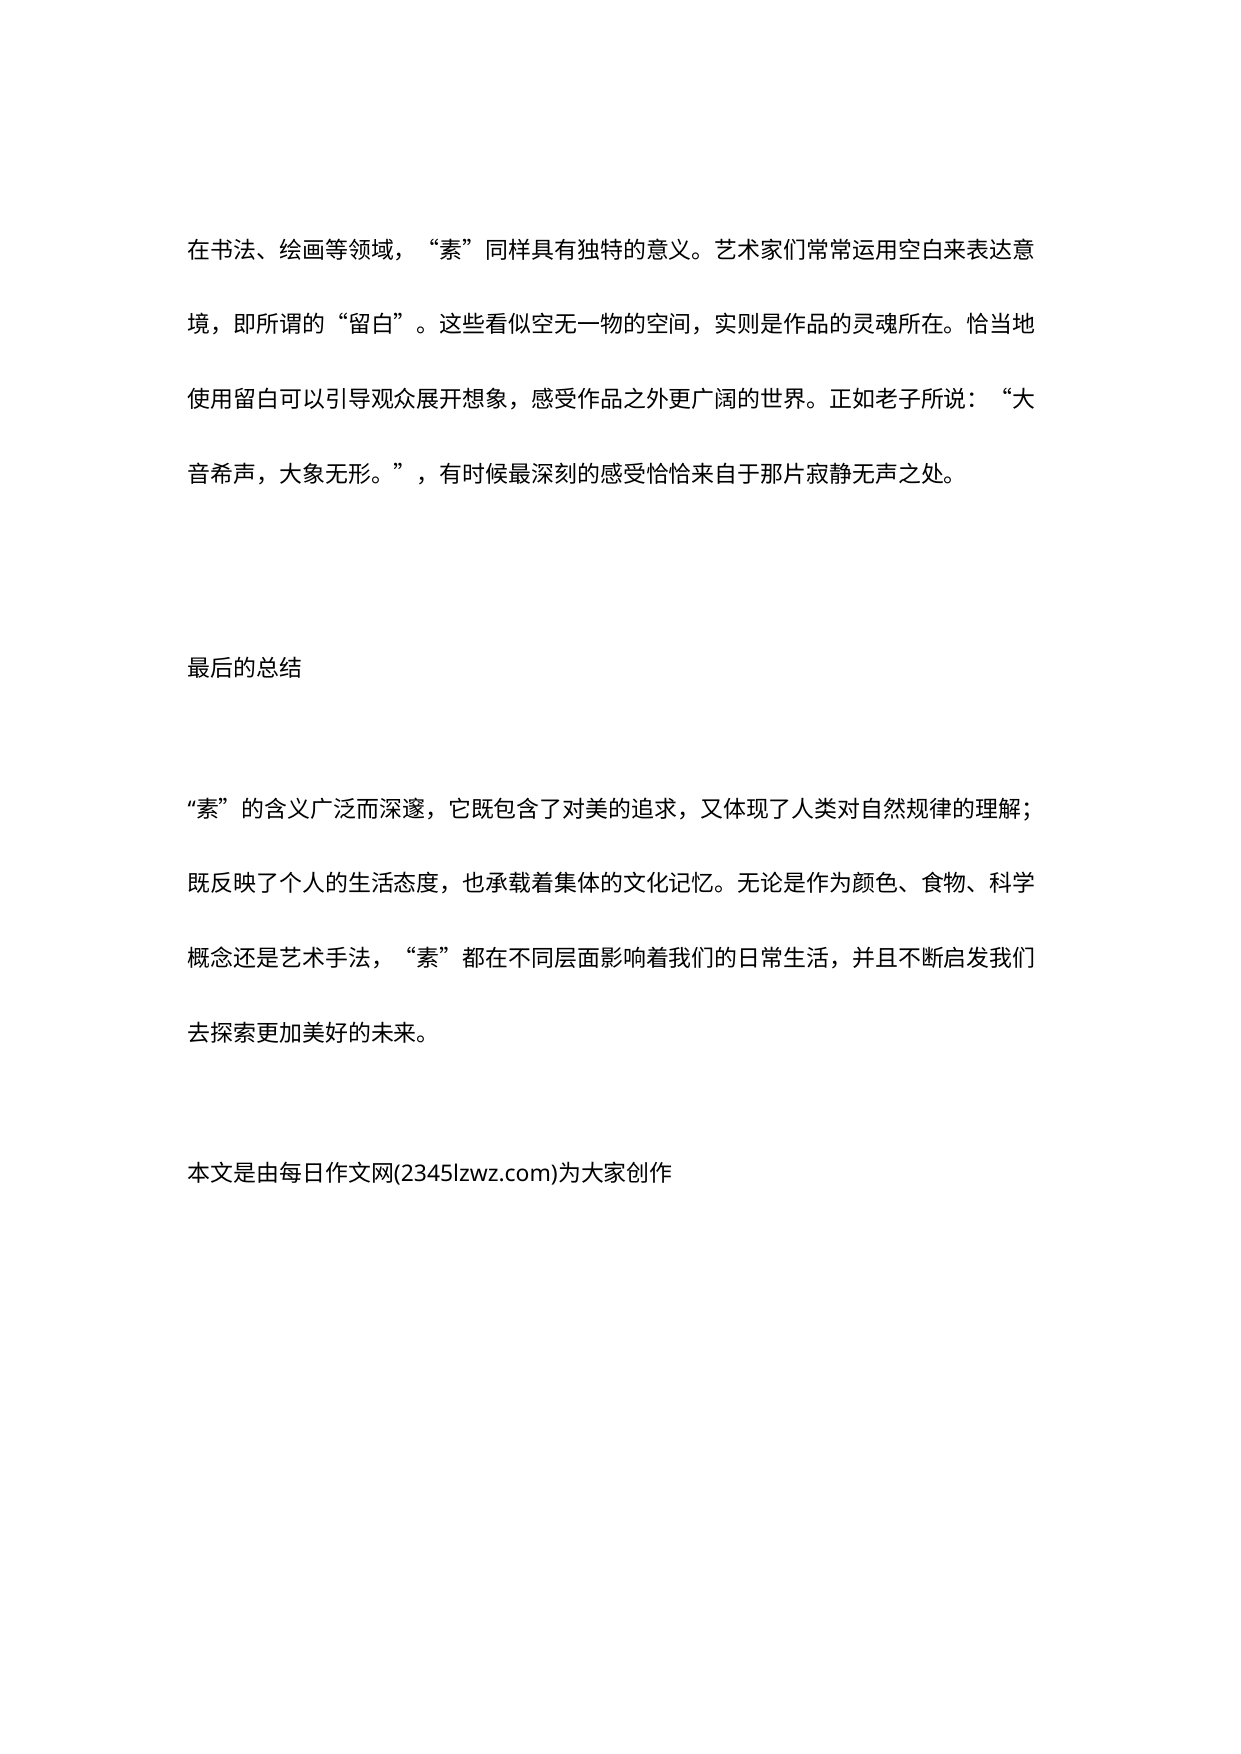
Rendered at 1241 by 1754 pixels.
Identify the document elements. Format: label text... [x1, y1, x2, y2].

text 本文是由每日作文网(2345lzwz.com)为大家创作 [187, 1139, 1053, 1204]
text 在书法、绘画等领域，“素”同样具有独特的意义。艺术家们常常运用空白来表达意境，即所谓的“留白”。这些看似空无一物的空间，实则是作品的灵魂所在。恰当地使用留白可以引导观众展开想象，感受作品之外更广阔的世界。正如老子所说：“大音希声，大象无形。”，有时候最深刻的感受恰恰来自于那片寂静无声之处。 [187, 216, 1053, 505]
text “素”的含义广泛而深邃，它既包含了对美的追求，又体现了人类对自然规律的理解；既反映了个人的生活态度，也承载着集体的文化记忆。无论是作为颜色、食物、科学概念还是艺术手法，“素”都在不同层面影响着我们的日常生活，并且不断启发我们去探索更加美好的未来。 [187, 774, 1053, 1064]
text 最后的总结 [187, 634, 1053, 699]
